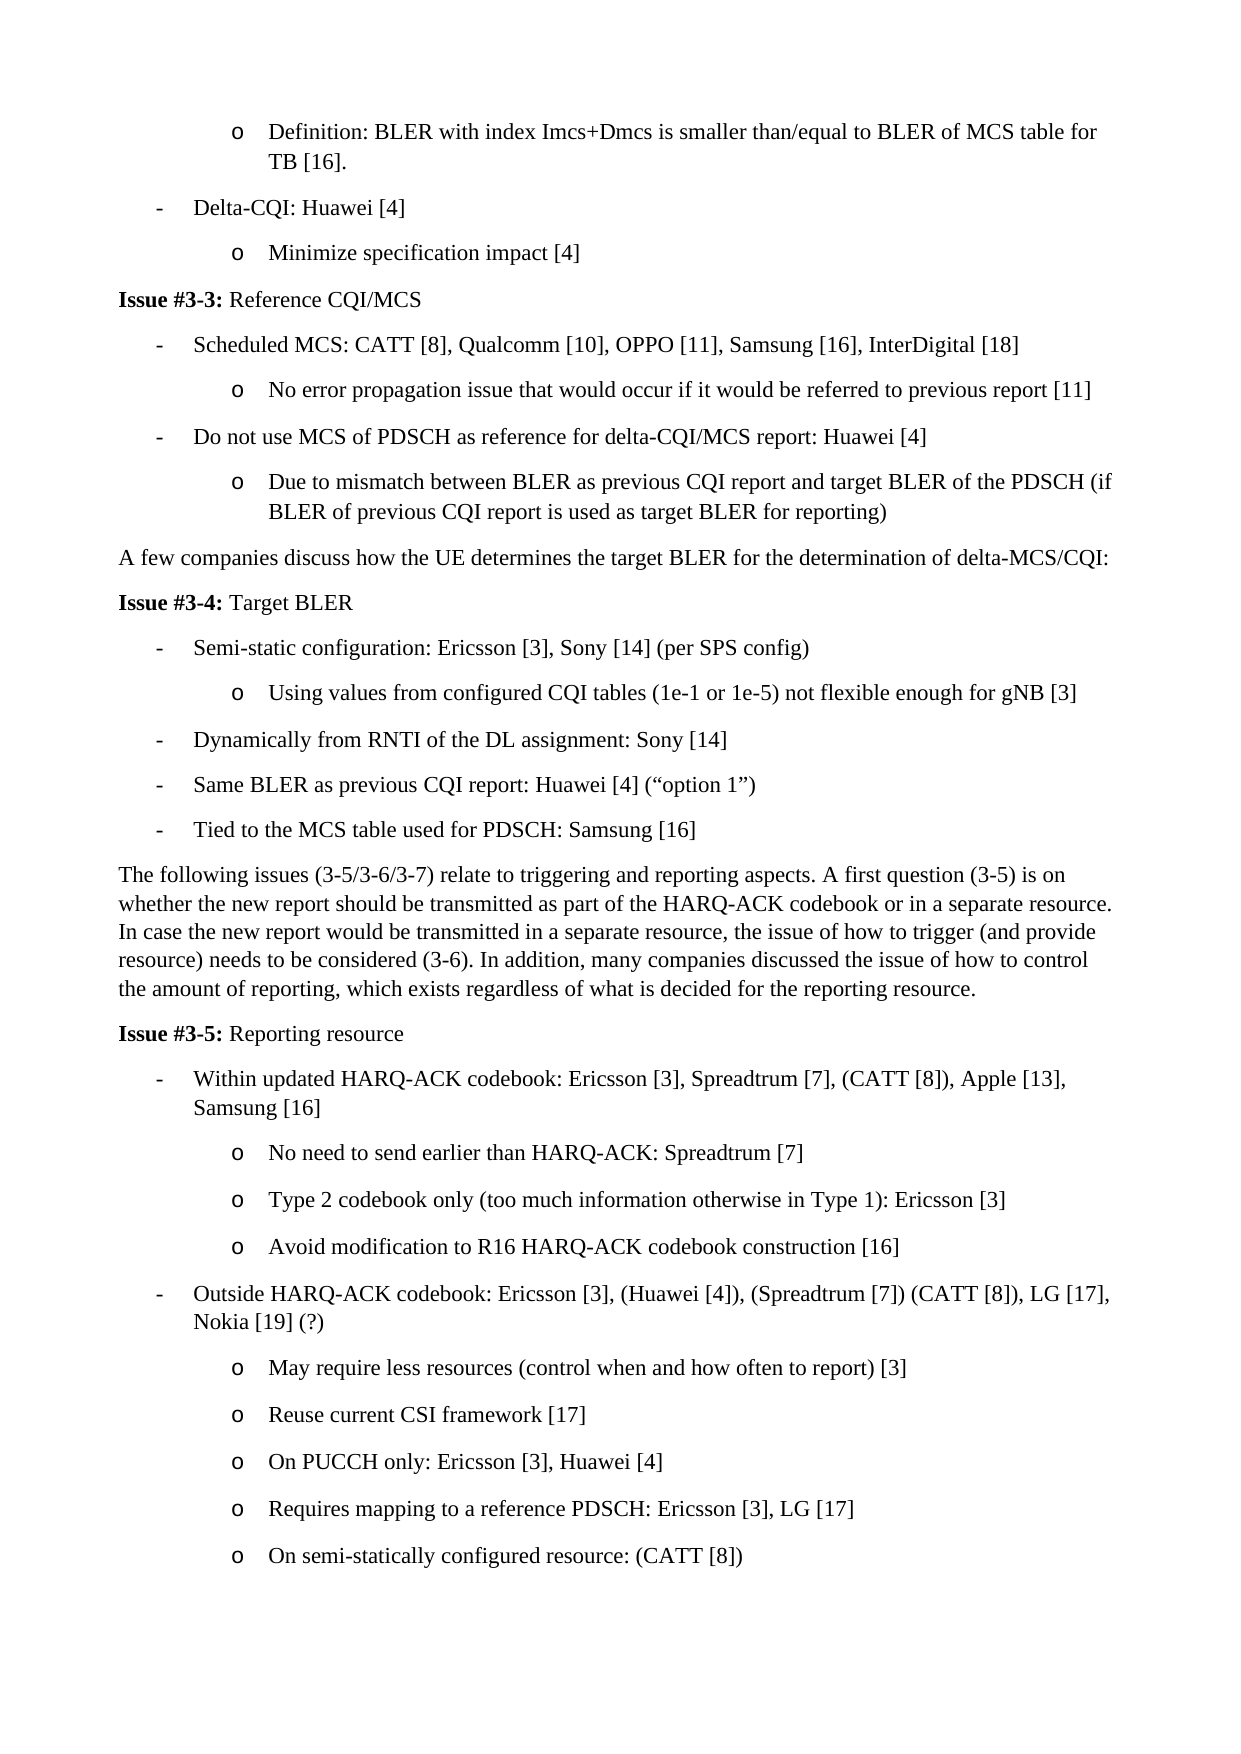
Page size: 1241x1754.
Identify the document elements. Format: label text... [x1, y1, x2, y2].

list Reuse current CSI framework [17] [231, 1401, 1122, 1429]
text The following issues (3-5/3-6/3-7) relate to triggering and reporting aspects. A first question (3-5) is on whether the new report should be transmitted as part of the HARQ-ACK codebook or in a separate resource. In case the new report would be transmitted in a separate resource, the issue of how to trigger (and provide resource) needs to be considered (3-6). In addition, many companies discussed the issue of how to control the amount of reporting, which exists regardless of what is decided for the reporting resource. [118, 861, 1122, 1001]
list Dynamically from RNTI of the DL assignment: Sony [14] [156, 726, 1122, 752]
list Scheduled MCS: CATT [8], Qualcomm [10], OPPO [11], Samsung [16], InterDigital [18] [156, 331, 1122, 357]
list Do not use MCS of PDSCH as reference for delta-CQI/MCS report: Huawei [4] [156, 423, 1122, 449]
list Delta-CQI: Huawei [4] [156, 193, 1122, 220]
list Definition: BLER with index Imcs+Dmcs is smaller than/equal to BLER of MCS table for TB [16]. [231, 118, 1122, 175]
list Requires mapping to a reference PDSCH: Ericsson [3], LG [17] [231, 1495, 1122, 1523]
list Due to mismatch between BLER as previous CQI report and target BLER of the PDSCH (if BLER of previous CQI report is used as target BLER for reporting) [231, 468, 1122, 525]
list Using values from configured CQI tables (1e-1 or 1e-5) not flexible enough for gNB [3] [231, 679, 1122, 707]
list No need to send earlier than HARQ-ACK: Spreadtrum [7] [231, 1139, 1122, 1167]
list Semi-static configuration: Ericsson [3], Sony [14] (per SPS config) [156, 634, 1122, 660]
list Within updated HARQ-ACK codebook: Ericsson [3], Spreadtrum [7], (CATT [8]), Apple [13], Samsung [16] [156, 1065, 1122, 1120]
list Outside HARQ-ACK codebook: Ericsson [3], (Huawei [4]), (Spreadtrum [7]) (CATT [8]), LG [17], Nokia [19] (?) [156, 1280, 1122, 1335]
list Avoid modification to R16 HARQ-ACK codebook construction [16] [231, 1233, 1122, 1261]
text Issue #3-5: Reporting resource [118, 1020, 1122, 1046]
list Tied to the MCS table used for PDSCH: Samsung [16] [156, 816, 1122, 842]
text Issue #3-3: Reference CQI/MCS [118, 286, 1122, 312]
text Issue #3-4: Target BLER [118, 589, 1122, 615]
text A few companies discuss how the UE determines the target BLER for the determination of delta-MCS/CQI: [118, 543, 1122, 570]
list Same BLER as previous CQI report: Huawei [4] (“option 1”) [156, 771, 1122, 797]
list On semi-statically configured resource: (CATT [8]) [231, 1542, 1122, 1570]
list On PUCCH only: Ericsson [3], Huawei [4] [231, 1448, 1122, 1476]
list No error propagation issue that would occur if it would be referred to previous report [11] [231, 376, 1122, 404]
list May require less resources (control when and how often to report) [3] [231, 1353, 1122, 1382]
list Minimize specification impact [4] [231, 239, 1122, 267]
list Type 2 codebook only (too much information otherwise in Type 1): Ericsson [3] [231, 1186, 1122, 1214]
